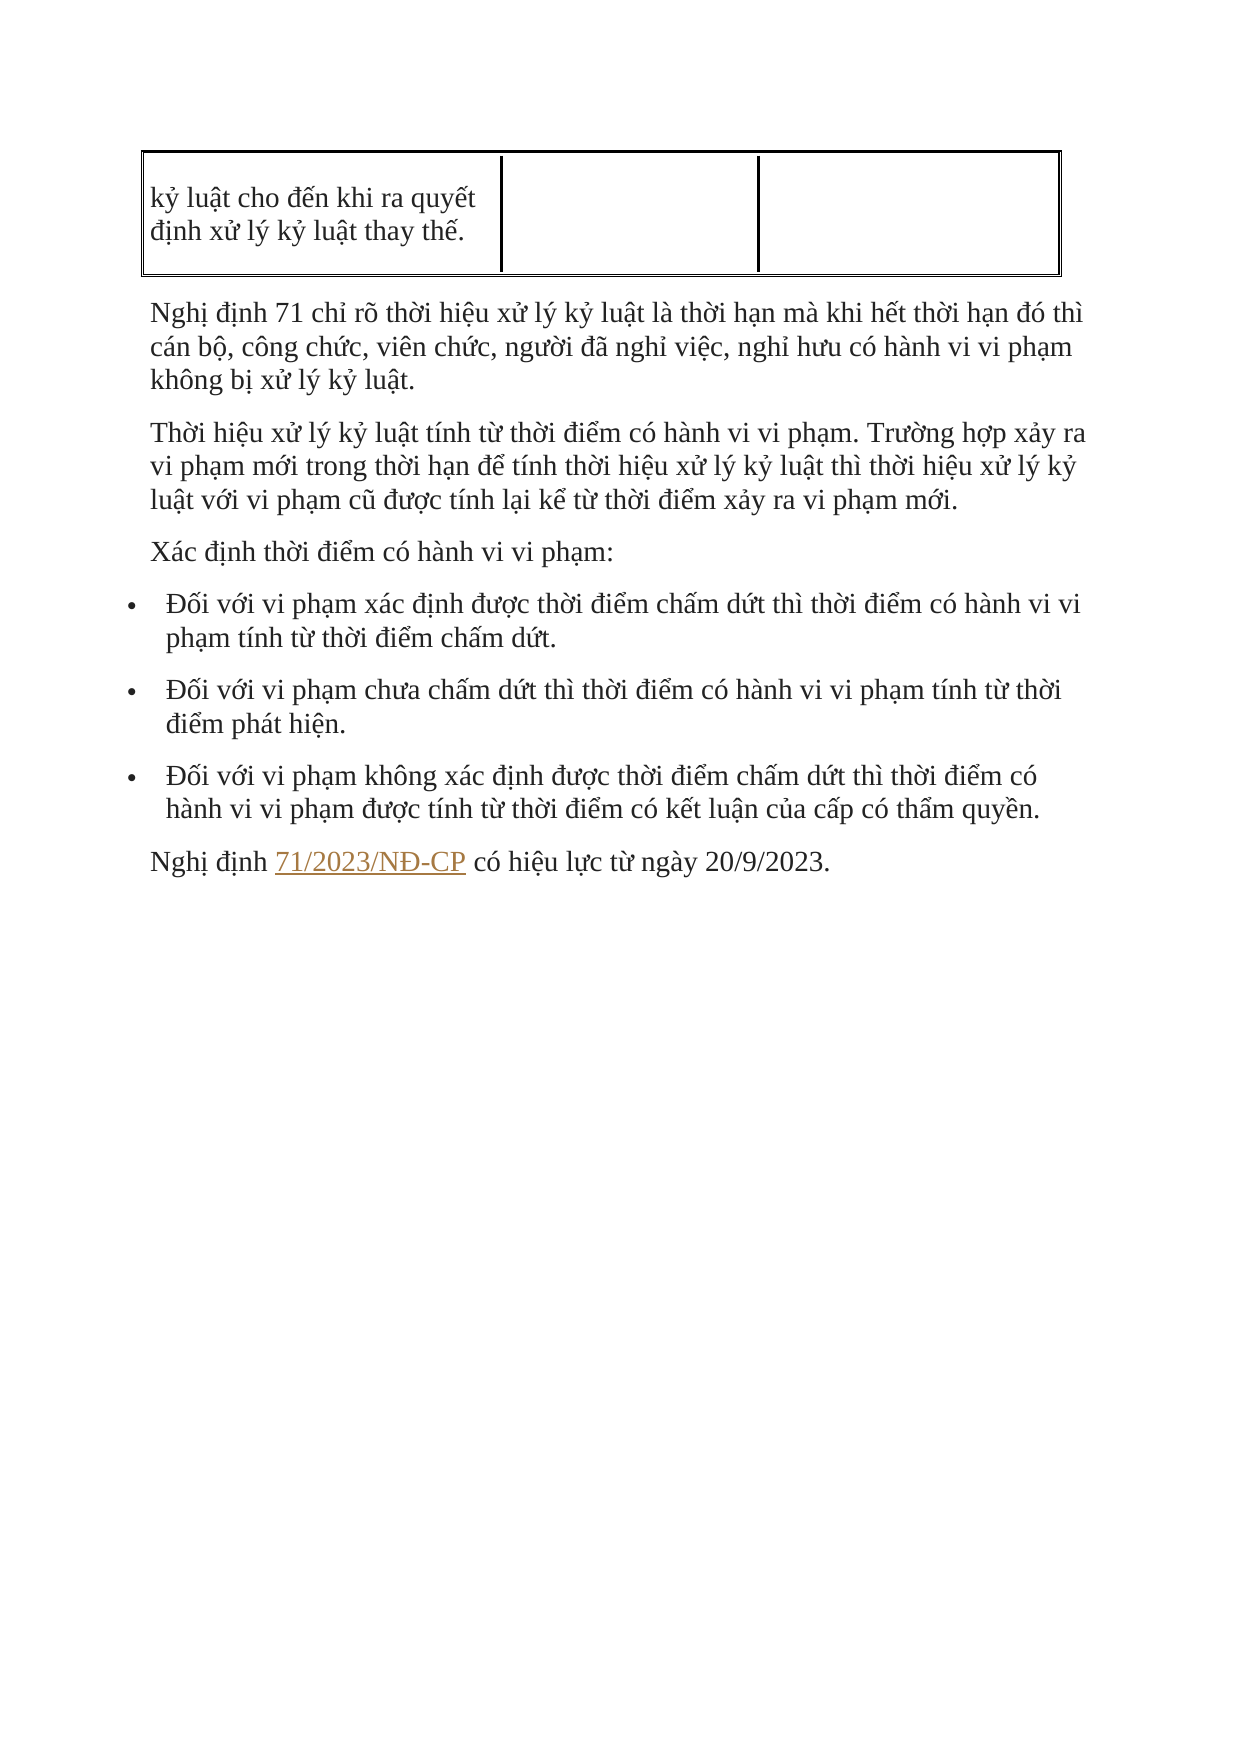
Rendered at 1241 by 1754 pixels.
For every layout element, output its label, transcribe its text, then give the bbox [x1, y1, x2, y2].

list Đối với vi phạm xác định được thời điểm chấm dứt thì thời điểm có hành vi vi phạm tính từ thời điểm chấm dứt. [128, 586, 1090, 653]
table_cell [144, 153, 501, 273]
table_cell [758, 153, 1058, 273]
text Xác định thời điểm có hành vi vi phạm: [150, 534, 1090, 568]
list Đối với vi phạm không xác định được thời điểm chấm dứt thì thời điểm có hành vi vi phạm được tính từ thời điểm có kết luận của cấp có thẩm quyền. [128, 758, 1090, 825]
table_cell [501, 153, 758, 273]
list Đối với vi phạm chưa chấm dứt thì thời điểm có hành vi vi phạm tính từ thời điểm phát hiện. [128, 672, 1090, 739]
text Nghị định 71 chỉ rõ thời hiệu xử lý kỷ luật là thời hạn mà khi hết thời hạn đó thì cán bộ, công chức, viên chức, người đã nghỉ việc, nghỉ hưu có hành vi vi phạm không bị xử lý kỷ luật. [150, 295, 1090, 396]
text Nghị định 71/2023/NĐ-CP có hiệu lực từ ngày 20/9/2023. [150, 844, 1090, 877]
text Thời hiệu xử lý kỷ luật tính từ thời điểm có hành vi vi phạm. Trường hợp xảy ra vi phạm mới trong thời hạn để tính thời hiệu xử lý kỷ luật thì thời hiệu xử lý kỷ luật với vi phạm cũ được tính lại kể từ thời điểm xảy ra vi phạm mới. [150, 415, 1090, 515]
